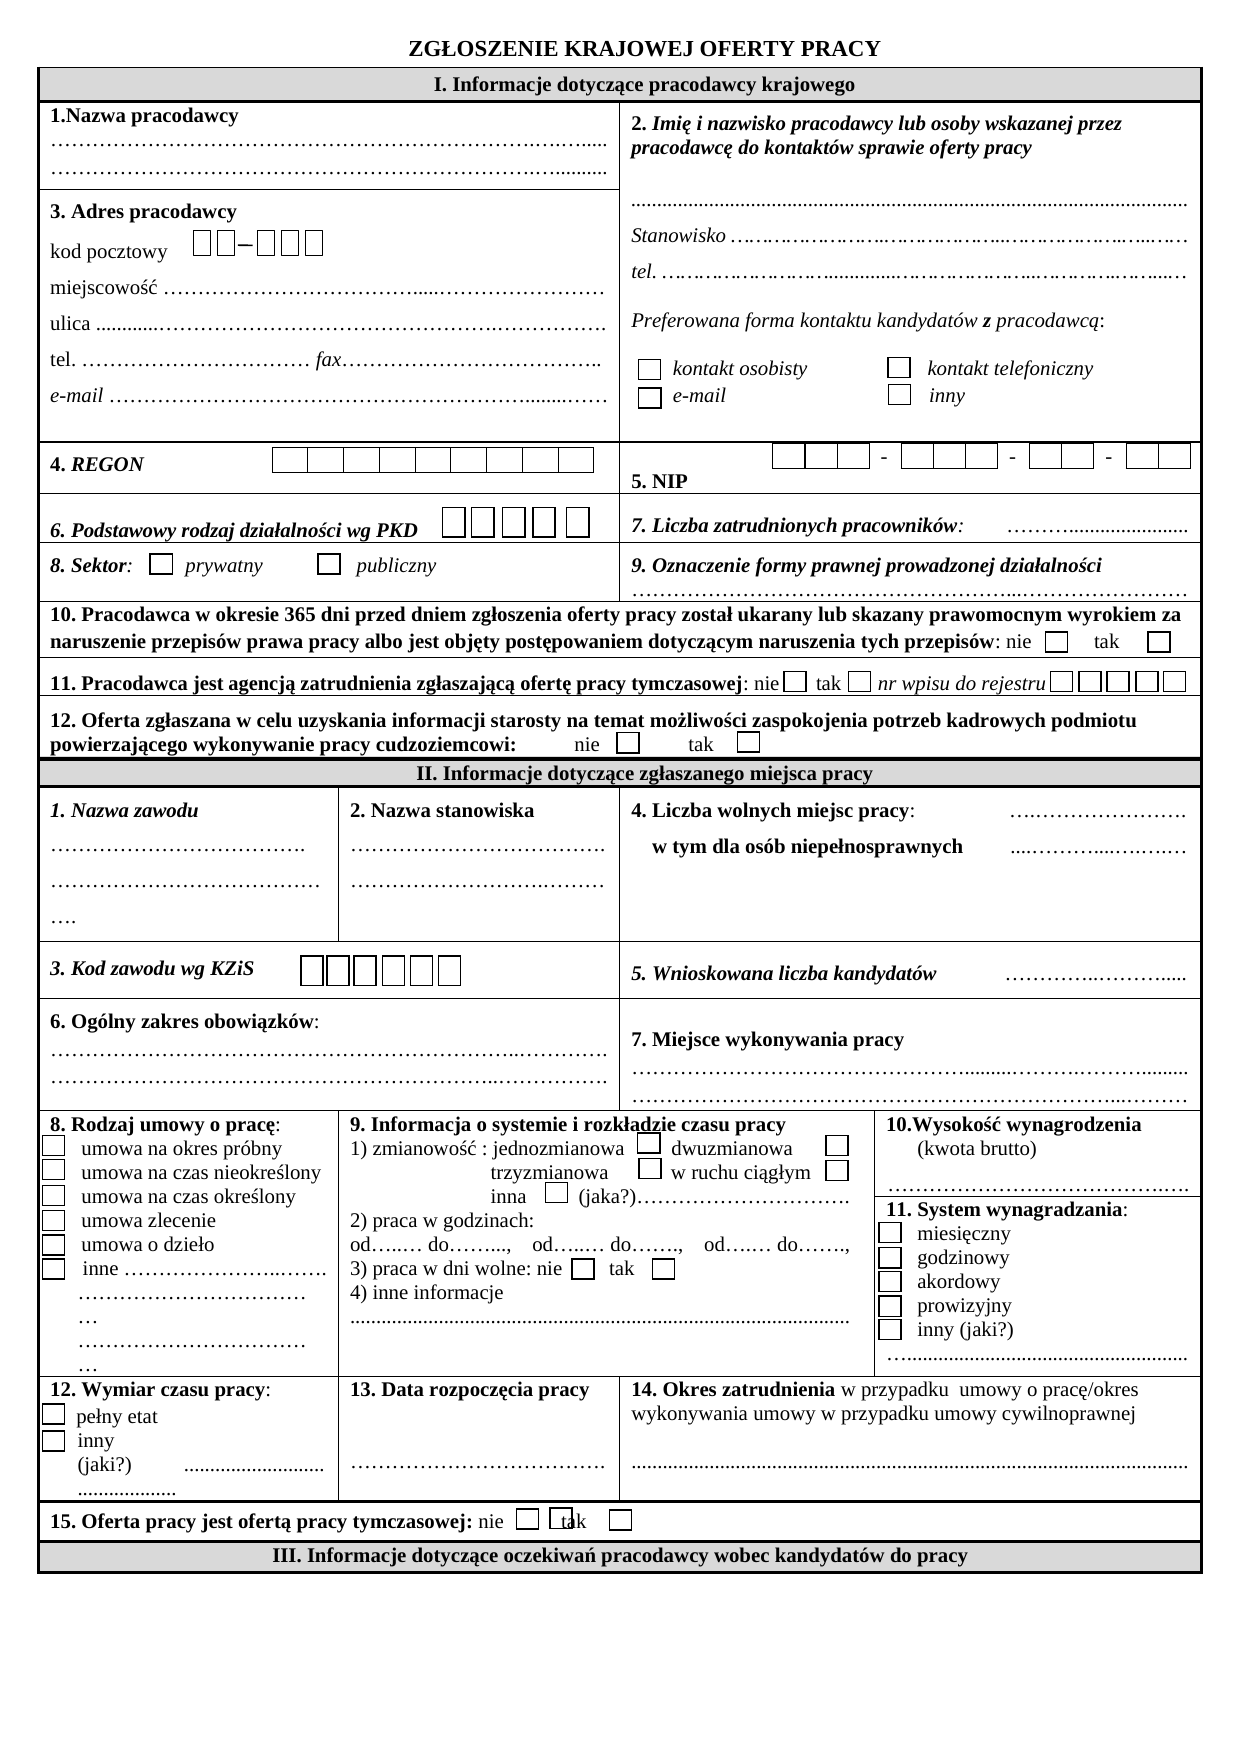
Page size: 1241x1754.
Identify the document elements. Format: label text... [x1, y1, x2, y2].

table_cell 4. REGON [40, 443, 619, 493]
table_cell 1.Nazwa pracodawcy …………………………………………………………….….…..... …………………………………………………………….….......... [40, 103, 619, 188]
table_cell 13. Data rozpoczęcia pracy ………………………………. [339, 1377, 619, 1500]
table_cell 11. Pracodawca jest agencją zatrudnienia zgłaszającą ofertę pracy tymczasowej: nie tak nr wpisu do rejestru [40, 658, 1200, 695]
table_cell 3. Kod zawodu wg KZiS [40, 942, 619, 998]
table_cell 9. Informacja o systemie i rozkładzie czasu pracy 1) zmianowość : jednozmianowa dwuzmianowa trzyzmianowa w ruchu ciągłym inna (jaka?)…………………………. 2) praca w godzinach: od…..… do……..., od…..… do……., od….… do……., 3) praca w dni wolne: nie tak 4) inne informacje ................................................................................................ [339, 1111, 874, 1376]
table_cell 12. Wymiar czasu pracy: pełny etat inny (jaki?) .............................................. [40, 1377, 338, 1500]
table_cell 11. System wynagradzania: miesięczny godzinowy akordowy prowizyjny inny (jaki?) …...................................................... [875, 1197, 1200, 1376]
table_cell 12. Oferta zgłaszana w celu uzyskania informacji starosty na temat możliwości zaspokojenia potrzeb kadrowych podmiotu powierzającego wykonywanie pracy cudzoziemcowi: nie tak [40, 696, 1200, 756]
table_header ZGŁOSZENIE KRAJOWEJ OFERTY PRACY [39, 35, 1202, 67]
table_cell 4. Liczba wolnych miejsc pracy: ….…………………. w tym dla osób niepełnosprawnych ....………....….….… [620, 788, 1200, 941]
table_cell 15. Oferta pracy jest ofertą pracy tymczasowej: nie tak [40, 1503, 1200, 1540]
table_cell 6. Ogólny zakres obowiązków: …………………………………………………………..…………. ………………………………………………………..……………. [40, 999, 619, 1110]
table_cell 2. Imię i nazwisko pracodawcy lub osoby wskazanej przez pracodawcę do kontaktów sprawie oferty pracy ........................................................................................................... Stanowisko …………………….………………..……………….…..…… tel. ……………………….............…………………..………….……...… Preferowana forma kontaktu kandydatów z pracodawcą: kontakt osobisty kontakt telefoniczny e-mail inny [620, 103, 1200, 441]
table_cell 10. Pracodawca w okresie 365 dni przed dniem zgłoszenia oferty pracy został ukarany lub skazany prawomocnym wyrokiem za naruszenie przepisów prawa pracy albo jest objęty postępowaniem dotyczącym naruszenia tych przepisów: nie tak [40, 602, 1200, 657]
table_cell 2. Nazwa stanowiska ……………………………….……………………….……… [339, 788, 619, 941]
table_cell 14. Okres zatrudnienia w przypadku umowy o pracę/okres wykonywania umowy w przypadku umowy cywilnoprawnej ........................................................................................................... [620, 1377, 1200, 1500]
table_cell 7. Miejsce wykonywania pracy ………………………………………….........……….………......... ……………………………………………………………...……… [620, 999, 1200, 1110]
table_cell 5. Wnioskowana liczba kandydatów …………..………..... [620, 942, 1200, 998]
table_cell II. Informacje dotyczące zgłaszanego miejsca pracy [40, 761, 1200, 785]
table_cell 1. Nazwa zawodu ……………………………….……………………………………. [40, 788, 338, 941]
table_cell 8. Rodzaj umowy o pracę: umowa na okres próbny umowa na czas nieokreślony umowa na czas określony umowa zlecenie umowa o dzieło inne …………………..……. ……………………………… ……………………………… [40, 1111, 338, 1376]
table_cell 3. Adres pracodawcy kod pocztowy miejscowość ……………………………….....…………………… ulica ............………………………………………….……………. tel. …………………………… fax……………………………….. e-mail ……………………………………………………........…… [40, 190, 619, 441]
table_cell I. Informacje dotyczące pracodawcy krajowego [40, 68, 1200, 100]
table_cell III. Informacje dotyczące oczekiwań pracodawcy wobec kandydatów do pracy [40, 1543, 1200, 1571]
table_cell 8. Sektor: prywatny publiczny [40, 543, 619, 601]
table_cell 7. Liczba zatrudnionych pracowników: ………....................... [620, 494, 1200, 542]
table_cell 9. Oznaczenie formy prawnej prowadzonej działalności ………………………………………………...…………………… [620, 543, 1200, 601]
table_cell 10.Wysokość wynagrodzenia (kwota brutto) ………………………………….…. [875, 1111, 1200, 1196]
table_cell 5. NIP [620, 443, 1200, 493]
table_cell 6. Podstawowy rodzaj działalności wg PKD [40, 494, 619, 542]
